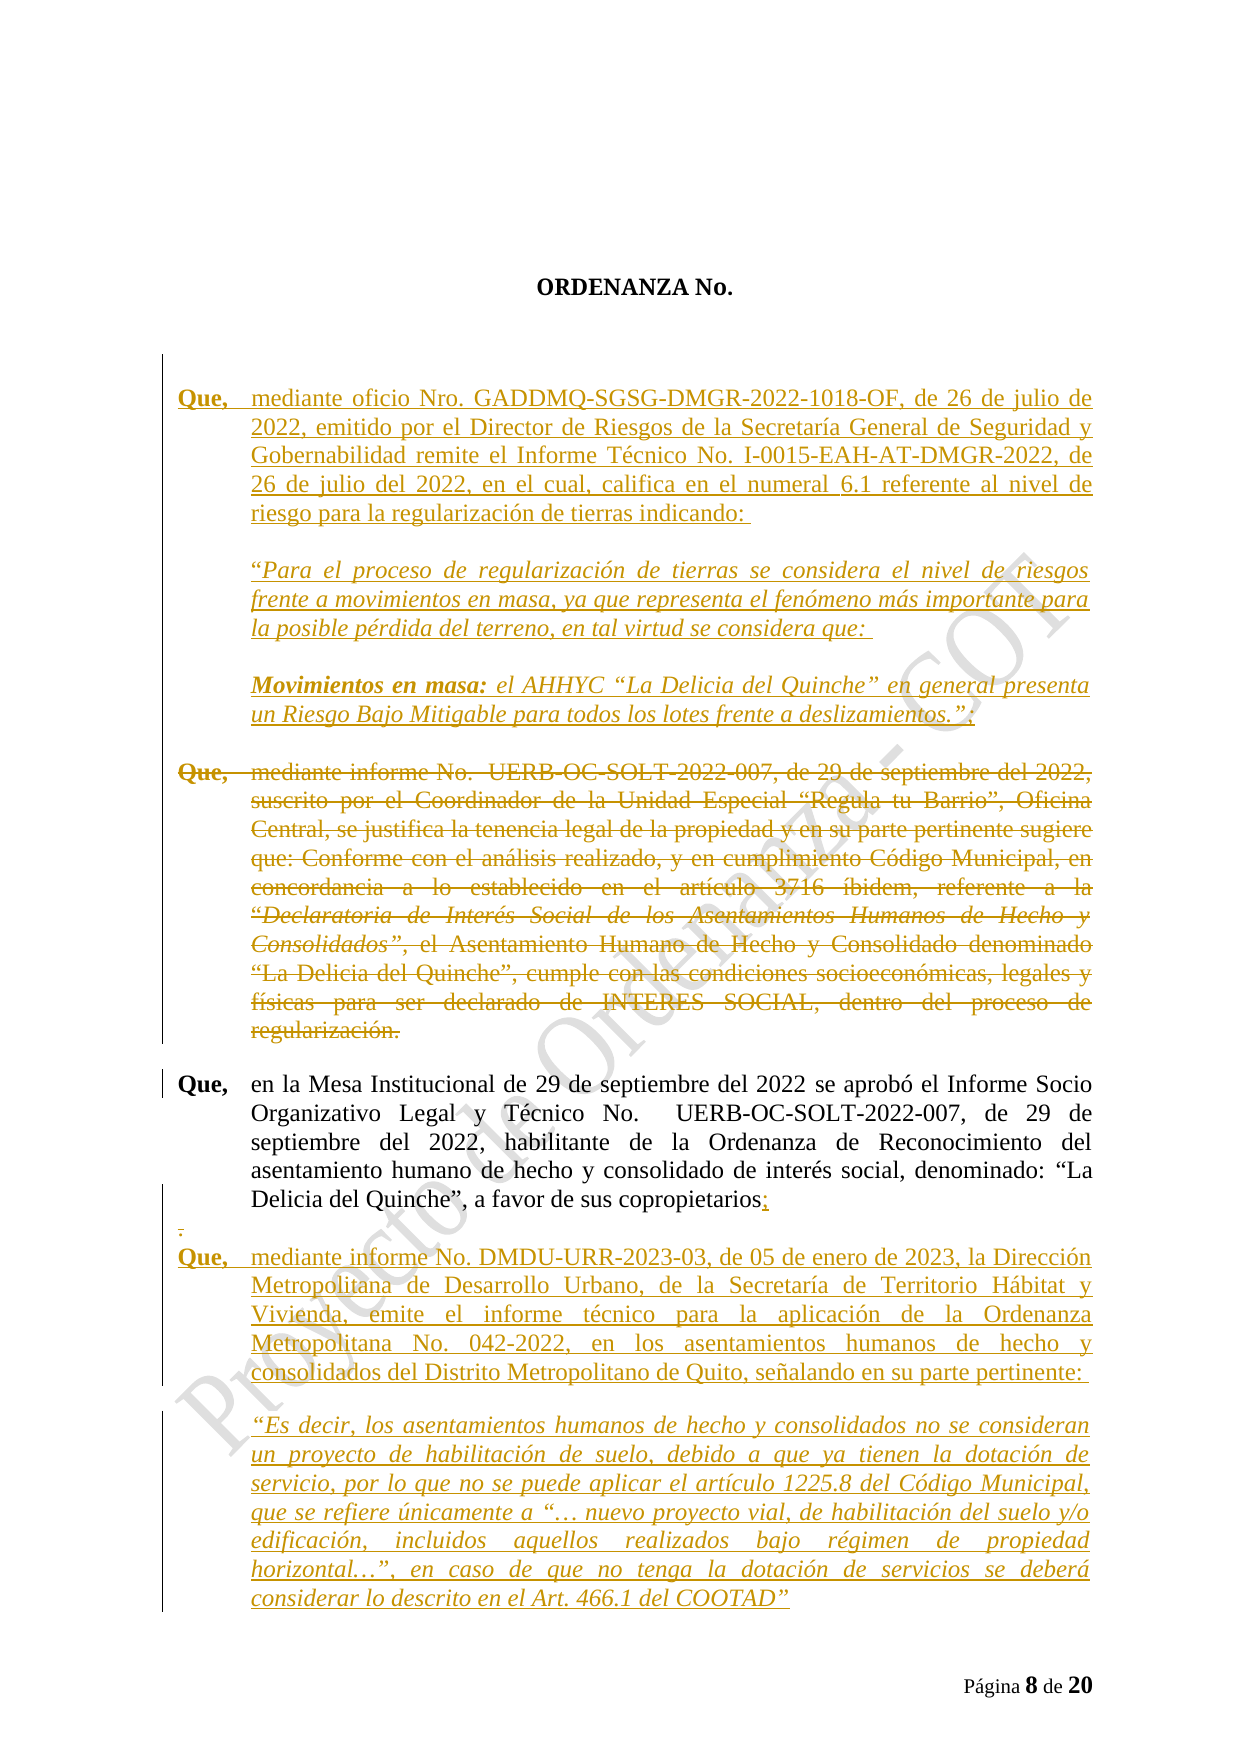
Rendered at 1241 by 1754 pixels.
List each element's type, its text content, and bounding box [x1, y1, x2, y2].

text Que, en la Mesa Institucional de 29 de septiembre del 2022 se aprobó el Informe Socio Organizativo Legal y Técnico No. UERB-OC-SOLT-2022-007, de 29 de septiembre del 2022, habilitante de la Ordenanza de Reconocimiento del asentamiento humano de hecho y consolidado de interés social, denominado: “La Delicia del Quinche”, a favor de sus copropietarios [177, 1069, 1093, 1213]
